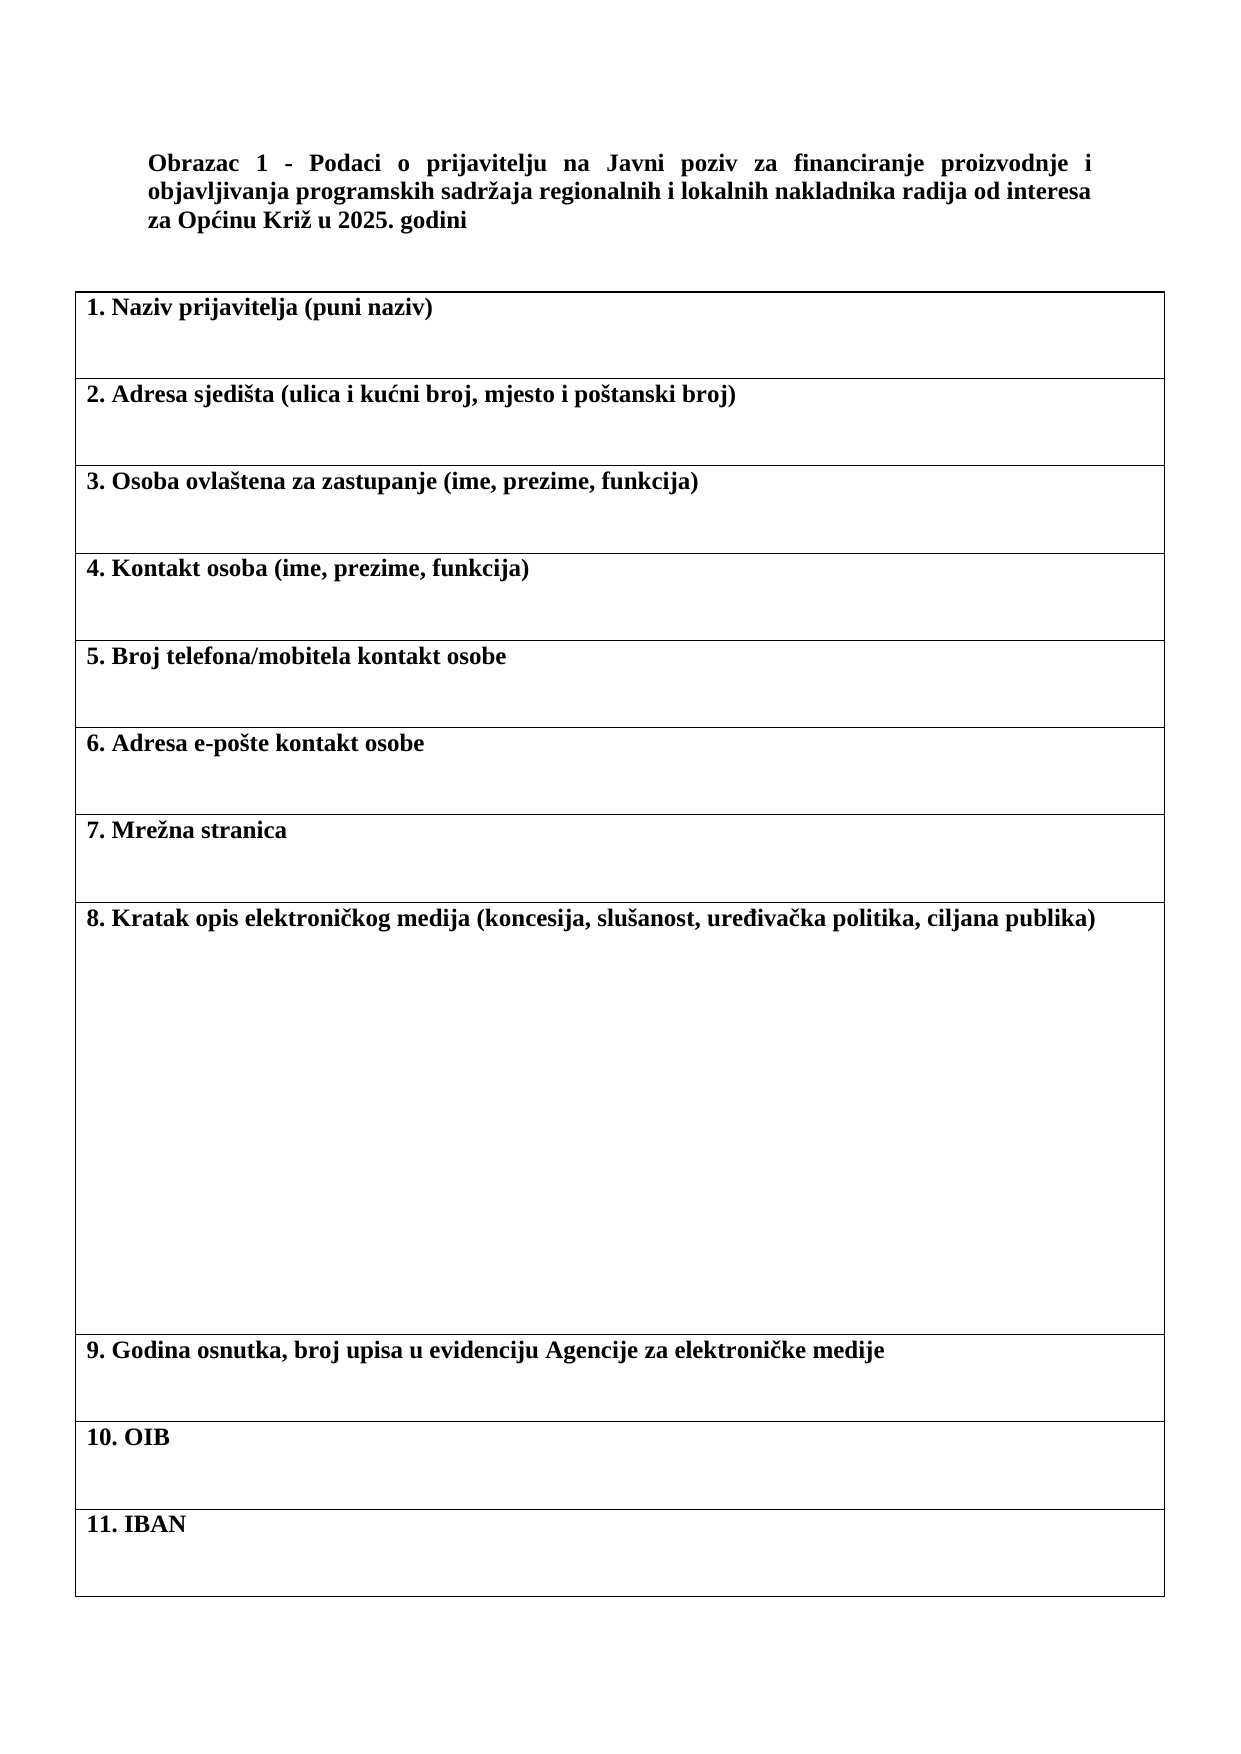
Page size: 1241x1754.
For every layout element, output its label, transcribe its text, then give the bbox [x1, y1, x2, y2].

table_cell 2. Adresa sjedišta (ulica i kućni broj, mjesto i poštanski broj) [76, 379, 1164, 465]
table_cell 9. Godina osnutka, broj upisa u evidenciju Agencije za elektroničke medije [76, 1335, 1164, 1421]
table_cell 6. Adresa e-pošte kontakt osobe [76, 728, 1164, 814]
table_header 1. Naziv prijavitelja (puni naziv) [76, 293, 1164, 378]
table_cell 4. Kontakt osoba (ime, prezime, funkcija) [76, 554, 1164, 640]
table_cell 8. Kratak opis elektroničkog medija (koncesija, slušanost, uređivačka politika, ciljana publika) [76, 903, 1164, 1334]
table_cell 11. IBAN [76, 1510, 1164, 1596]
table_cell 10. OIB [76, 1422, 1164, 1508]
table_cell 7. Mrežna stranica [76, 815, 1164, 902]
text Obrazac 1 - Podaci o prijavitelju na Javni poziv za financiranje proizvodnje i objavljivanja programskih sadržaja regionalnih i lokalnih nakladnika radija od interesa za Općinu Križ u 2025. godini [148, 148, 1093, 234]
table_cell 5. Broj telefona/mobitela kontakt osobe [76, 641, 1164, 727]
table_cell 3. Osoba ovlaštena za zastupanje (ime, prezime, funkcija) [76, 466, 1164, 552]
